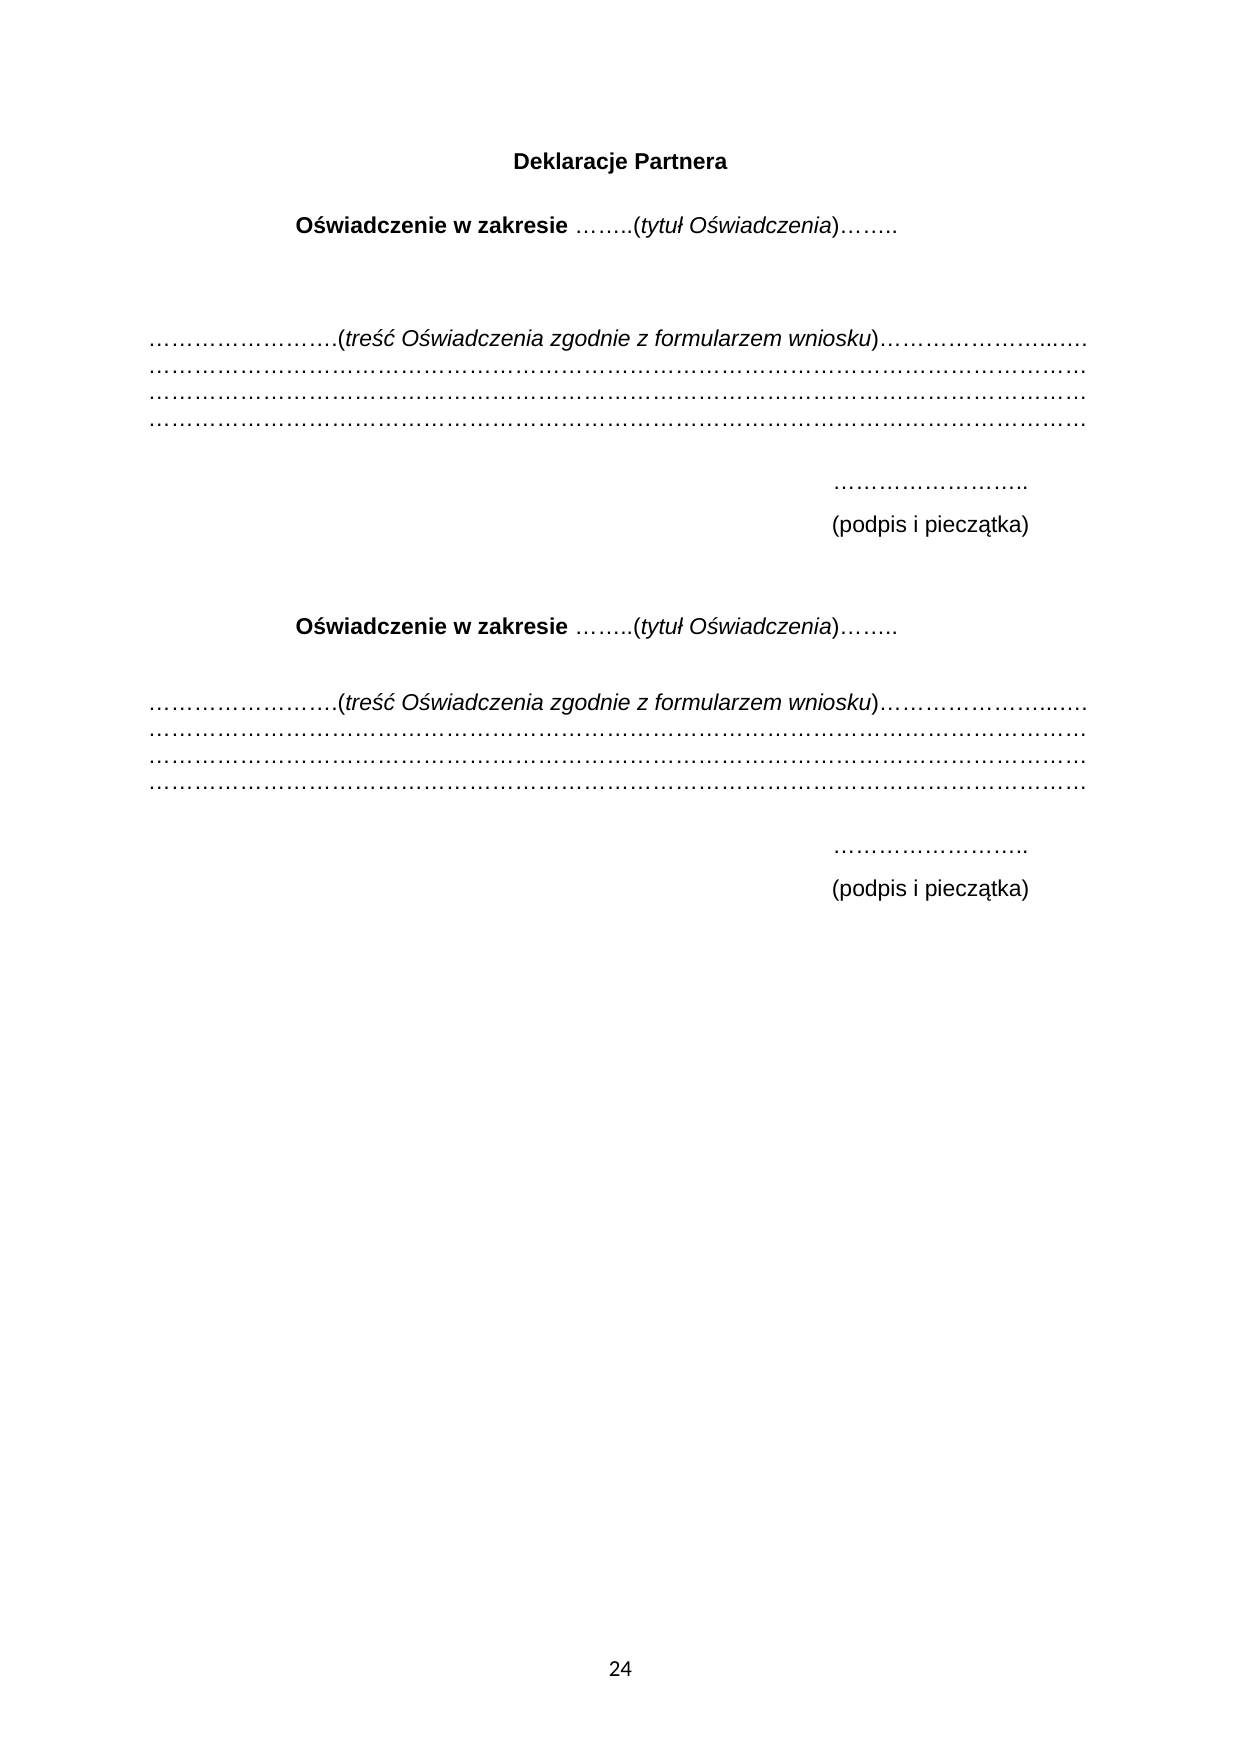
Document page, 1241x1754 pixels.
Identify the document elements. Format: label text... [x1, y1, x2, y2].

text …………………….. [598, 832, 1092, 858]
text Deklaracje Partnera [148, 148, 1092, 174]
text (podpis i pieczątka) [598, 511, 1092, 538]
text …………………….. [598, 468, 1092, 495]
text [148, 325, 1092, 431]
text Oświadczenie w zakresie ……..(tytuł Oświadczenia)…….. [222, 613, 1092, 639]
text Oświadczenie w zakresie ……..(tytuł Oświadczenia)…….. [222, 212, 1092, 238]
text (podpis i pieczątka) [598, 875, 1092, 901]
